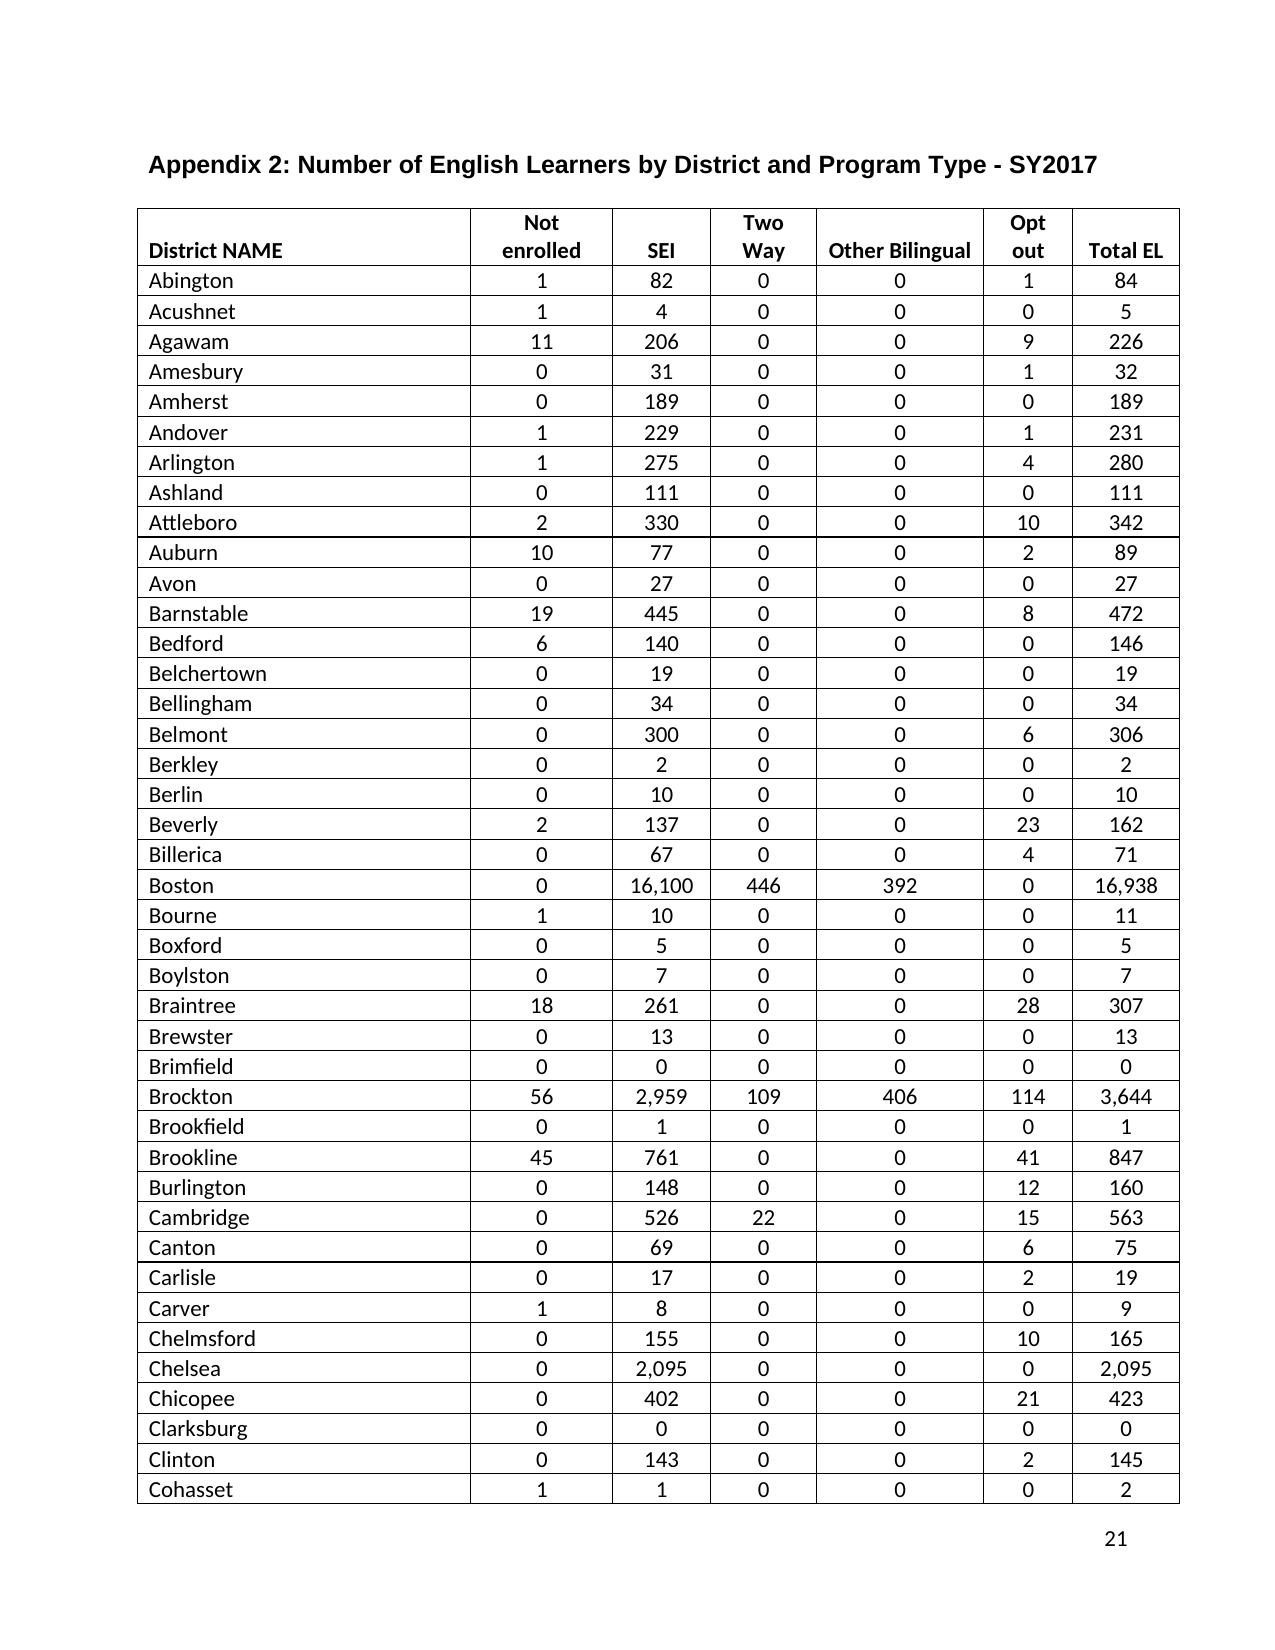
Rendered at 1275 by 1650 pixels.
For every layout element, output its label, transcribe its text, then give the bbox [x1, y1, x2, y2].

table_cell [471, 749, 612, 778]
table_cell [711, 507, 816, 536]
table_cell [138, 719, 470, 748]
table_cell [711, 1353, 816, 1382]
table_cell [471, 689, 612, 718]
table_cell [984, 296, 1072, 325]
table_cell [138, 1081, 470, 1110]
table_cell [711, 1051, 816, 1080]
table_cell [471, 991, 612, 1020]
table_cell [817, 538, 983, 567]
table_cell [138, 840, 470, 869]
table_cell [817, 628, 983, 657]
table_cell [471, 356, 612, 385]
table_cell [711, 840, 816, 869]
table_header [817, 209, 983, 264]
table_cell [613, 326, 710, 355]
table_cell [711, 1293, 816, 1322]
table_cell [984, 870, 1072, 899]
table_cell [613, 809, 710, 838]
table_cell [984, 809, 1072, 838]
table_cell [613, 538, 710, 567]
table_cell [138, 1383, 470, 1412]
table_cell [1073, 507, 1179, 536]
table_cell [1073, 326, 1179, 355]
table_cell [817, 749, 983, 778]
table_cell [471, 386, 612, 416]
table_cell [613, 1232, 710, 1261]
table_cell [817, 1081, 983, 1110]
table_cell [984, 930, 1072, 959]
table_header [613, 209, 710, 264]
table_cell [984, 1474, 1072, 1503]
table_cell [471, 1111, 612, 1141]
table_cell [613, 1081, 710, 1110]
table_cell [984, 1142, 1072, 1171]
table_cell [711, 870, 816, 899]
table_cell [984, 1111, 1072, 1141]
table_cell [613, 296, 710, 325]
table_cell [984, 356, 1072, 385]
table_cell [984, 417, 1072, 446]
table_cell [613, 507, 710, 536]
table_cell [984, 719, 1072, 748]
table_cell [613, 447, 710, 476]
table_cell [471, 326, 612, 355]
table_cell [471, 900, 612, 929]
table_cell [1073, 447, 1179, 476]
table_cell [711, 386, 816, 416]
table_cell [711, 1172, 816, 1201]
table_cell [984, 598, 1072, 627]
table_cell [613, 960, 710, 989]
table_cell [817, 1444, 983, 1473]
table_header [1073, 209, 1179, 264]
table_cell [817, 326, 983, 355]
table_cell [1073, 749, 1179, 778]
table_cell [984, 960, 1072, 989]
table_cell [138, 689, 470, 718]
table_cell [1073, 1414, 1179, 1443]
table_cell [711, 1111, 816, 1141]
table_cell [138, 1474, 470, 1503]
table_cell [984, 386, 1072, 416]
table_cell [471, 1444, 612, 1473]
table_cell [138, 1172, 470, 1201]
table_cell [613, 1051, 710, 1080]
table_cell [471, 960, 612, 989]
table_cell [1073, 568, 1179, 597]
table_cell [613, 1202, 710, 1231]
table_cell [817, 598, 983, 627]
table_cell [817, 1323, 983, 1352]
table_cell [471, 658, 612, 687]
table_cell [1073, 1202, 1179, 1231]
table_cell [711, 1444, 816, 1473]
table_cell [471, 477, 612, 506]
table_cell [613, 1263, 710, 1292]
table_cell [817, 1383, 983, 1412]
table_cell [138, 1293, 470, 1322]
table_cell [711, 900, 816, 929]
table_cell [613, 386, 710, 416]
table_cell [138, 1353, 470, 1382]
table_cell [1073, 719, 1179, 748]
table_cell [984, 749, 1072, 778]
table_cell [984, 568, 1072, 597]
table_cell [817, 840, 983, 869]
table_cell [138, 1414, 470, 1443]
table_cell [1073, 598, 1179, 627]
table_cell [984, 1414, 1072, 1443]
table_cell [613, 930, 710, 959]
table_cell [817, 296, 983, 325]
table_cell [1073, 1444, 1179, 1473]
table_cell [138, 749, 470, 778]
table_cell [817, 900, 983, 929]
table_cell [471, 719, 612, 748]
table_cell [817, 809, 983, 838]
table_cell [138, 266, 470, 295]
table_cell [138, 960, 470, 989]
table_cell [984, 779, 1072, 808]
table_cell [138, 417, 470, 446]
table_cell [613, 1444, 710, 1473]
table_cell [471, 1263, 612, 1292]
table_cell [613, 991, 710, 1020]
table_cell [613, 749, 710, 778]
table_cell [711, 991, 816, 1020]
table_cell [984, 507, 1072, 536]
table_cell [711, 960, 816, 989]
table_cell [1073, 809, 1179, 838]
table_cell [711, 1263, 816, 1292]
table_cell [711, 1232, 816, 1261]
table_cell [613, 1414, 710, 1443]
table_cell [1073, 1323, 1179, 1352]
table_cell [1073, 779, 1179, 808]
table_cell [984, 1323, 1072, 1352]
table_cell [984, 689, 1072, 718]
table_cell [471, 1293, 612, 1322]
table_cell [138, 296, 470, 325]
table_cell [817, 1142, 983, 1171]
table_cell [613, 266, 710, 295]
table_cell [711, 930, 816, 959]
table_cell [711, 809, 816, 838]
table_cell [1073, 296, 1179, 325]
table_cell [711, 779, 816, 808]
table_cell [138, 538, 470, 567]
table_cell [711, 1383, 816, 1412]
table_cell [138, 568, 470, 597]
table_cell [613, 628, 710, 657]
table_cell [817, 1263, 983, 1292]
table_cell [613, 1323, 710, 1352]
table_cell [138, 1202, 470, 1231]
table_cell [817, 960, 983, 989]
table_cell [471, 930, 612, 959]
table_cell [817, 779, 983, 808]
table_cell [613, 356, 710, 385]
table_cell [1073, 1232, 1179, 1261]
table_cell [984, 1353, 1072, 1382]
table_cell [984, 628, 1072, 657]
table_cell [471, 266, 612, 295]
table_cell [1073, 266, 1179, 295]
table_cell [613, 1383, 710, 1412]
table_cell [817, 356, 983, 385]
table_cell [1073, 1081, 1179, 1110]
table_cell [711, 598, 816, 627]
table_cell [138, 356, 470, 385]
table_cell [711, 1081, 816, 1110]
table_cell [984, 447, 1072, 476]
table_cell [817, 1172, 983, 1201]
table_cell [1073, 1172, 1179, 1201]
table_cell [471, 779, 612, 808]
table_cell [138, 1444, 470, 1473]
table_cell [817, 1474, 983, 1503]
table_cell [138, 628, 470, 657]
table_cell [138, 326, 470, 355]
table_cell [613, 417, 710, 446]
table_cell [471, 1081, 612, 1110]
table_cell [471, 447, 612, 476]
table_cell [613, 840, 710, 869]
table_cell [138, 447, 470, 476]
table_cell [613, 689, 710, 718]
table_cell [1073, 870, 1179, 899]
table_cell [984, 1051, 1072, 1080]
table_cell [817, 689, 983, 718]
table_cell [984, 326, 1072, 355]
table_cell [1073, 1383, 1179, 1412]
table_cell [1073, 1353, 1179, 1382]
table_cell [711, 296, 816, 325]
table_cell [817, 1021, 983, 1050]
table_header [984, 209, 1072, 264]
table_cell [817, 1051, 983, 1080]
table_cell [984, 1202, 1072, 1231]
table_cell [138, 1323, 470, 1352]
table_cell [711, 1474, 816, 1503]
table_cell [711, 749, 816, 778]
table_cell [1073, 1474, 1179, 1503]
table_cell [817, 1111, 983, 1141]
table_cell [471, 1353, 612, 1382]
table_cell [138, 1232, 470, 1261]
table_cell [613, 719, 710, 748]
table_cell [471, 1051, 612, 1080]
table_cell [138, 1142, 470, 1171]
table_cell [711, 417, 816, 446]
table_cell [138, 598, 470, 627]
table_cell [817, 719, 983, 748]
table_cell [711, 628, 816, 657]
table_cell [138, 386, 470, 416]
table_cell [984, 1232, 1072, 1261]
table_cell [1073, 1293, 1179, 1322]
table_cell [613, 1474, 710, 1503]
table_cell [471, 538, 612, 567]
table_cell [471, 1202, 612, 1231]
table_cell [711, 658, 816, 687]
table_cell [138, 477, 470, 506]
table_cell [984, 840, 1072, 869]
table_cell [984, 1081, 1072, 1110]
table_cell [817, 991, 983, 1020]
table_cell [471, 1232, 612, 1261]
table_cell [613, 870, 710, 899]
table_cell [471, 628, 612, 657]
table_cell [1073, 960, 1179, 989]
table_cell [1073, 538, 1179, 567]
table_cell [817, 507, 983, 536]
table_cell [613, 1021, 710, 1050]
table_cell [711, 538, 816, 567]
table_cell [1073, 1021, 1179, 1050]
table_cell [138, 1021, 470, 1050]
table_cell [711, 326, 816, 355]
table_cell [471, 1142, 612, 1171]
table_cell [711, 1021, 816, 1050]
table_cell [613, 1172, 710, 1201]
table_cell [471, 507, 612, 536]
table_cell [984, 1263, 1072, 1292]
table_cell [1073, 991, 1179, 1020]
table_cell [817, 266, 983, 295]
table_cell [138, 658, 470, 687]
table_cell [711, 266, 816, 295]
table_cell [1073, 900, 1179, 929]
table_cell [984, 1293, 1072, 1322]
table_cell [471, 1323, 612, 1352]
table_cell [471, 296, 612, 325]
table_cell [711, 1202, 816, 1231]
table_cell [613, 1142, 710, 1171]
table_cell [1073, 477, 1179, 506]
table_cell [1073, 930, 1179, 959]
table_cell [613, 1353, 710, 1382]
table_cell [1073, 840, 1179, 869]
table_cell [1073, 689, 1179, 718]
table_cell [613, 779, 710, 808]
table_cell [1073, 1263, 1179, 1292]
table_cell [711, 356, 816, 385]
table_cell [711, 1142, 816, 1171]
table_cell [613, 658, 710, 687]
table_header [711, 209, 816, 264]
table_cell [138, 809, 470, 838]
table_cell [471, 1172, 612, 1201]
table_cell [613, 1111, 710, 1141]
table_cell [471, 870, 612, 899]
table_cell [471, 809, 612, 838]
subtitle Appendix 2: Number of English Learners by District and Program Type - SY2017 [148, 150, 1202, 178]
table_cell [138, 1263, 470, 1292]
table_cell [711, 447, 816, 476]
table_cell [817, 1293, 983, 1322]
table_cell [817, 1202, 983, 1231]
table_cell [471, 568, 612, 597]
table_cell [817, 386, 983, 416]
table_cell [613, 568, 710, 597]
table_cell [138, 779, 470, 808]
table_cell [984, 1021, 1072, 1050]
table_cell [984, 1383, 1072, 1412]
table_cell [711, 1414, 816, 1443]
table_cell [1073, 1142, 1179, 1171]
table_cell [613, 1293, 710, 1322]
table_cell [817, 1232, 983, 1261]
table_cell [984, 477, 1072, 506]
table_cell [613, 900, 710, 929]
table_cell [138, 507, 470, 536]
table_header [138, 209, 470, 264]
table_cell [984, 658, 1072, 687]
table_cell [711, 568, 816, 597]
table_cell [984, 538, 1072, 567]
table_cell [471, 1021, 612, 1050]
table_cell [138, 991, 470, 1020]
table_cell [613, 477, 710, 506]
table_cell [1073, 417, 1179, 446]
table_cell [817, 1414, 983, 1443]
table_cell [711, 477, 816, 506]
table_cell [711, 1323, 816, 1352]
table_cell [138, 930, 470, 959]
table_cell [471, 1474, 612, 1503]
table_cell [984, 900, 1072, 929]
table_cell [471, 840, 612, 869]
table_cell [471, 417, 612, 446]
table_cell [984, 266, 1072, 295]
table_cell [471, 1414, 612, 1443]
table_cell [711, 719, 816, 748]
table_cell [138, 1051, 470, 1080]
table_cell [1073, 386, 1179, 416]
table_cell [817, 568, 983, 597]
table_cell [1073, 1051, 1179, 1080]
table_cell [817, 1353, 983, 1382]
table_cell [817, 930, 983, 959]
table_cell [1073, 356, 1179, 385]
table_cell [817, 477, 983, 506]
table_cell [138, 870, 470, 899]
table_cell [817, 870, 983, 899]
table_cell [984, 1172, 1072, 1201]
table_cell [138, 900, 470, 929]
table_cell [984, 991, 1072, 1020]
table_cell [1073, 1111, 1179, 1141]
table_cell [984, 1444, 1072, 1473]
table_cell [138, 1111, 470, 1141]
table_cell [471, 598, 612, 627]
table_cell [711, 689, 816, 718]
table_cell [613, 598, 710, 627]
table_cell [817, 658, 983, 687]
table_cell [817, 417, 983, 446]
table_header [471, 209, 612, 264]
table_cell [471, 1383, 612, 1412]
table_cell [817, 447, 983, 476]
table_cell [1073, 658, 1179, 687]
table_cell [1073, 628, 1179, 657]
